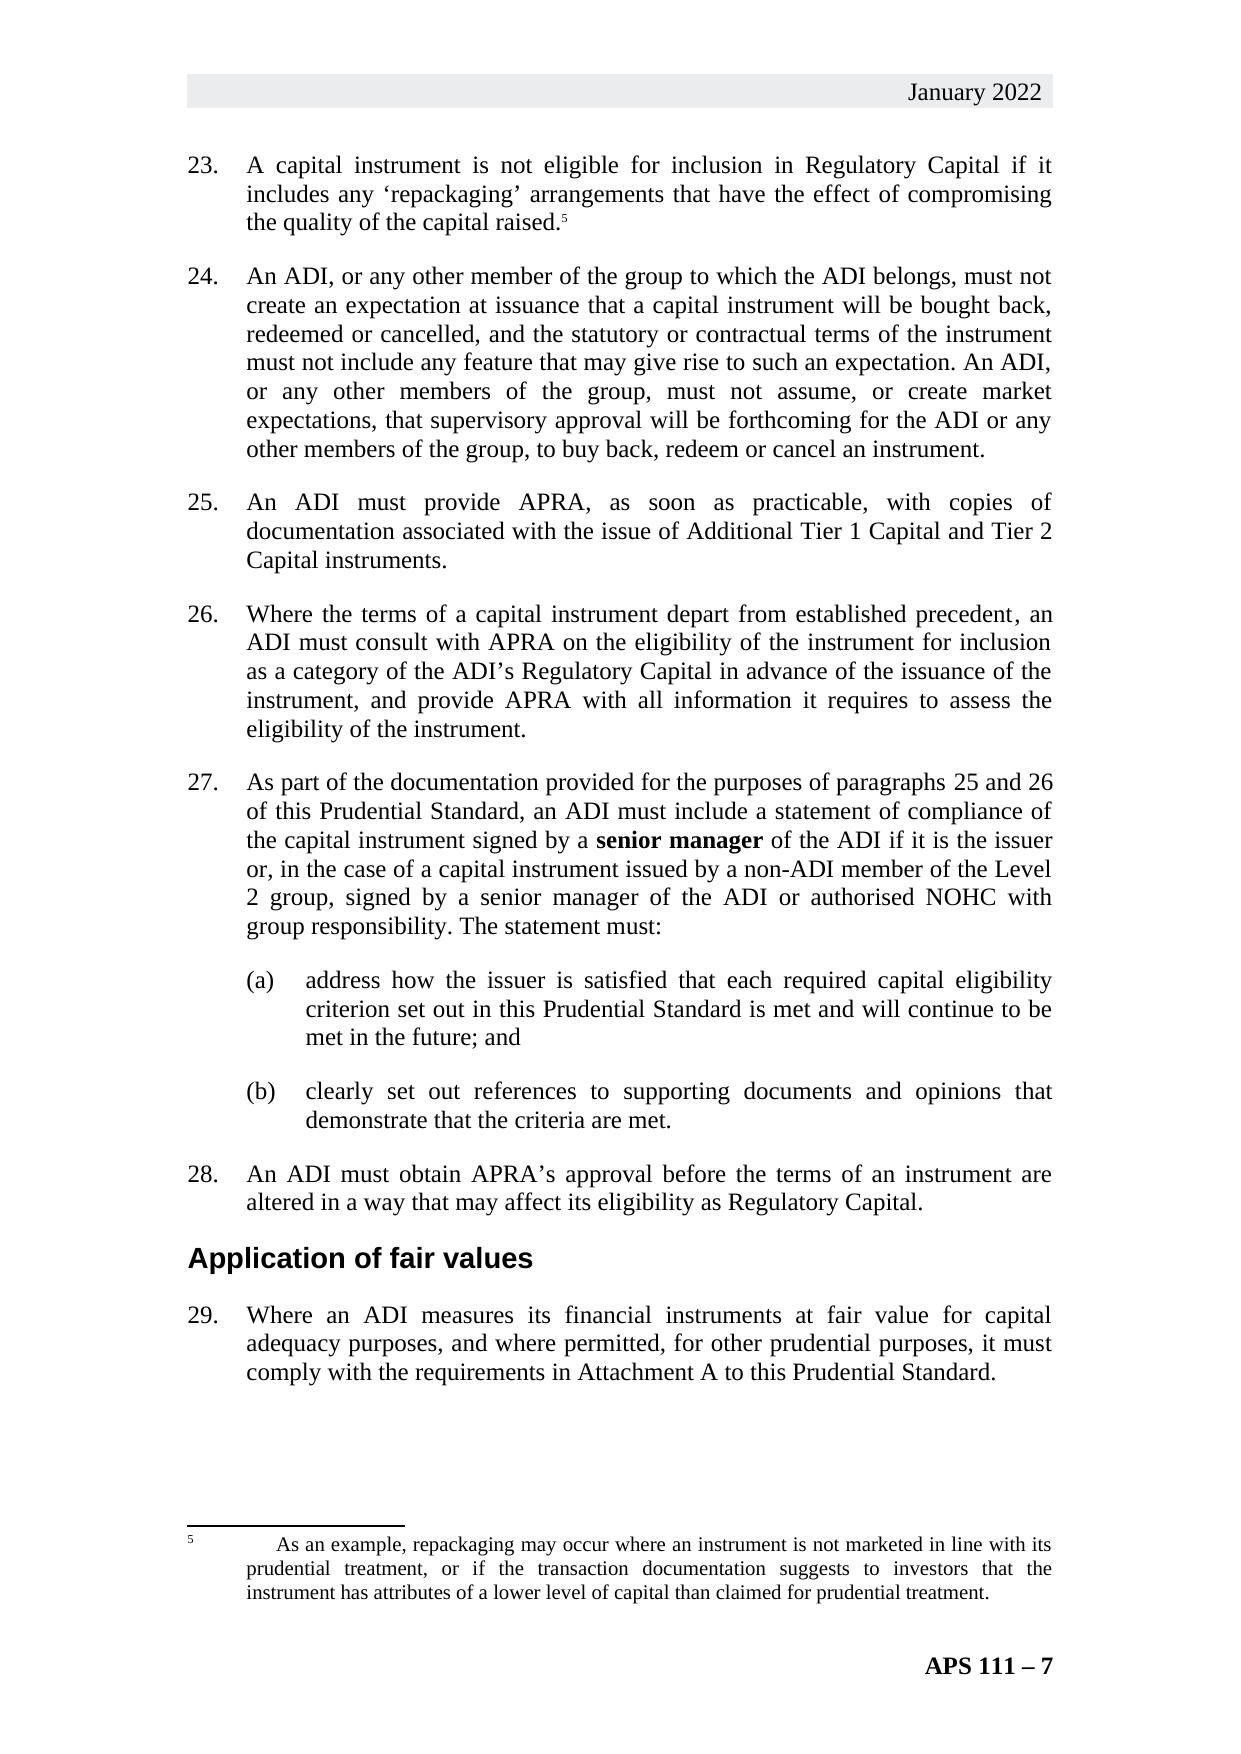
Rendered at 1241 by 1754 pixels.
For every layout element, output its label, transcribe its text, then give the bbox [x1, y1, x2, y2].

text An ADI, or any other member of the group to which the ADI belongs, must not create an expectation at issuance that a capital instrument will be bought back, redeemed or cancelled, and the statutory or contractual terms of the instrument must not include any feature that may give rise to such an expectation. An ADI, or any other members of the group, must not assume, or create market expectations, that supervisory approval will be forthcoming for the ADI or any other members of the group, to buy back, redeem or cancel an instrument. [187, 261, 1053, 462]
text An ADI must provide APRA, as soon as practicable, with copies of documentation associated with the issue of Additional Tier 1 Capital and Tier 2 Capital instruments. [187, 487, 1053, 574]
text address how the issuer is satisfied that each required capital eligibility criterion set out in this Prudential Standard is met and will continue to be met in the future; and [246, 965, 1053, 1051]
text As part of the documentation provided for the purposes of paragraphs 25 and 26 of this Prudential Standard, an ADI must include a statement of compliance of the capital instrument signed by a senior manager of the ADI if it is the issuer or, in the case of a capital instrument issued by a non-ADI member of the Level 2 group, signed by a senior manager of the ADI or authorised NOHC with group responsibility. The statement must: [187, 767, 1053, 940]
text clearly set out references to supporting documents and opinions that demonstrate that the criteria are met. [246, 1076, 1053, 1134]
text Where an ADI measures its financial instruments at fair value for capital adequacy purposes, and where permitted, for other prudential purposes, it must comply with the requirements in Attachment A to this Prudential Standard. [187, 1300, 1053, 1386]
text Application of fair values [187, 1241, 1053, 1275]
text Where the terms of a capital instrument depart from established precedent, an ADI must consult with APRA on the eligibility of the instrument for inclusion as a category of the ADI’s Regulatory Capital in advance of the issuance of the instrument, and provide APRA with all information it requires to assess the eligibility of the instrument. [187, 599, 1053, 742]
text A capital instrument is not eligible for inclusion in Regulatory Capital if it includes any ‘repackaging’ arrangements that have the effect of compromising the quality of the capital raised. [187, 150, 1053, 236]
text An ADI must obtain APRA’s approval before the terms of an instrument are altered in a way that may affect its eligibility as Regulatory Capital. [187, 1159, 1053, 1216]
